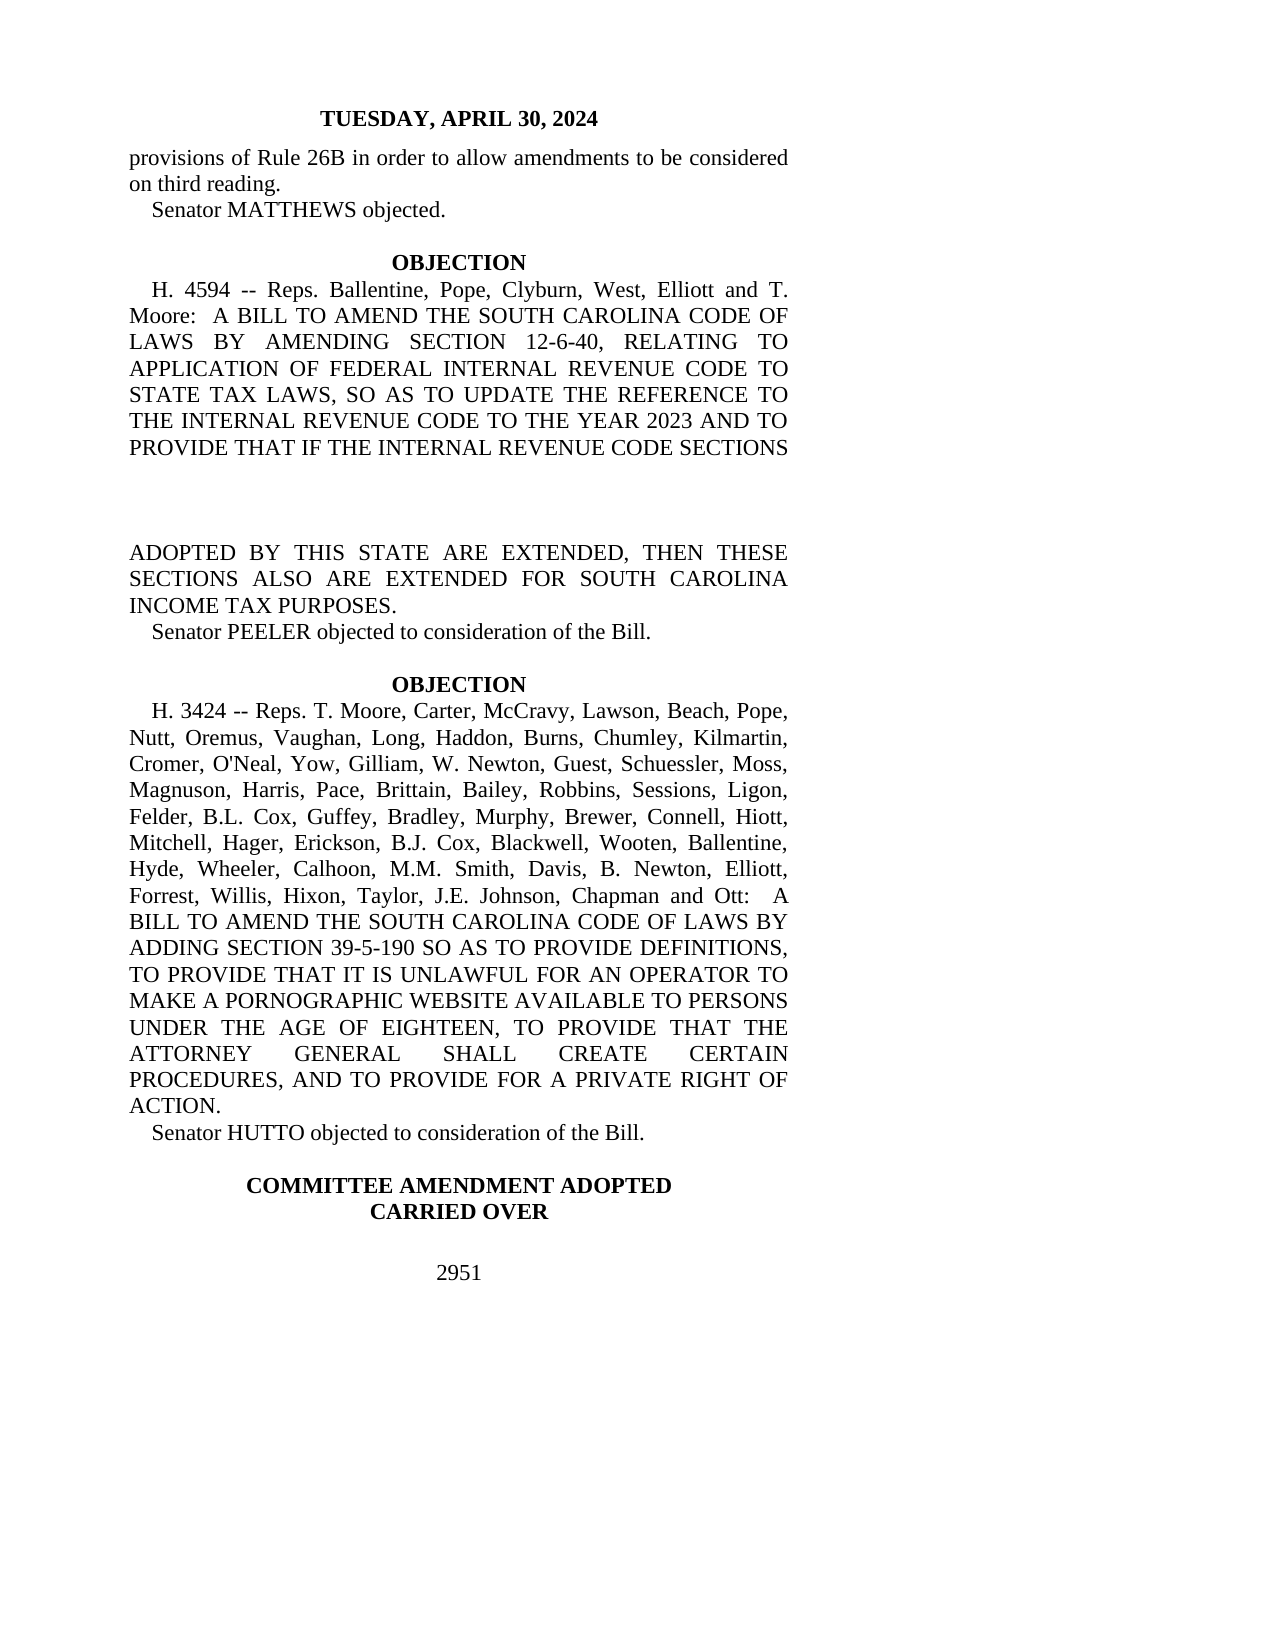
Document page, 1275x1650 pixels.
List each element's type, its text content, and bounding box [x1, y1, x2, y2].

text COMMITTEE AMENDMENT ADOPTED [129, 1172, 789, 1198]
text OBJECTION [129, 671, 789, 697]
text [129, 144, 789, 197]
text Senator MATTHEWS objected. [129, 197, 789, 223]
text OBJECTION [129, 249, 789, 276]
text H. 3424 -- Reps. T. Moore, Carter, McCravy, Lawson, Beach, Pope, Nutt, Oremus, Vaughan, Long, Haddon, Burns, Chumley, Kilmartin, Cromer, O'Neal, Yow, Gilliam, W. Newton, Guest, Schuessler, Moss, Magnuson, Harris, Pace, Brittain, Bailey, Robbins, Sessions, Ligon, Felder, B.L. Cox, Guffey, Bradley, Murphy, Brewer, Connell, Hiott, Mitchell, Hager, Erickson, B.J. Cox, Blackwell, Wooten, Ballentine, Hyde, Wheeler, Calhoon, M.M. Smith, Davis, B. Newton, Elliott, Forrest, Willis, Hixon, Taylor, J.E. Johnson, Chapman and Ott: A BILL TO AMEND THE SOUTH CAROLINA CODE OF LAWS BY ADDING SECTION 39-5-190 SO AS TO PROVIDE DEFINITIONS, TO PROVIDE THAT IT IS UNLAWFUL FOR AN OPERATOR TO MAKE A PORNOGRAPHIC WEBSITE AVAILABLE TO PERSONS UNDER THE AGE OF EIGHTEEN, TO PROVIDE THAT THE ATTORNEY GENERAL SHALL CREATE CERTAIN PROCEDURES, AND TO PROVIDE FOR A PRIVATE RIGHT OF ACTION. [129, 697, 789, 1119]
text CARRIED OVER [129, 1198, 789, 1224]
text Senator PEELER objected to consideration of the Bill. [129, 618, 789, 644]
text H. 4594 -- Reps. Ballentine, Pope, Clyburn, West, Elliott and T. Moore: A BILL TO AMEND THE SOUTH CAROLINA CODE OF LAWS BY AMENDING SECTION 12-6-40, RELATING TO APPLICATION OF FEDERAL INTERNAL REVENUE CODE TO STATE TAX LAWS, SO AS TO UPDATE THE REFERENCE TO THE INTERNAL REVENUE CODE TO THE YEAR 2023 AND TO PROVIDE THAT IF THE INTERNAL REVENUE CODE SECTIONS ADOPTED BY THIS STATE ARE EXTENDED, THEN THESE SECTIONS ALSO ARE EXTENDED FOR SOUTH CAROLINA INCOME TAX PURPOSES. [129, 276, 789, 618]
text Senator HUTTO objected to consideration of the Bill. [129, 1119, 789, 1145]
